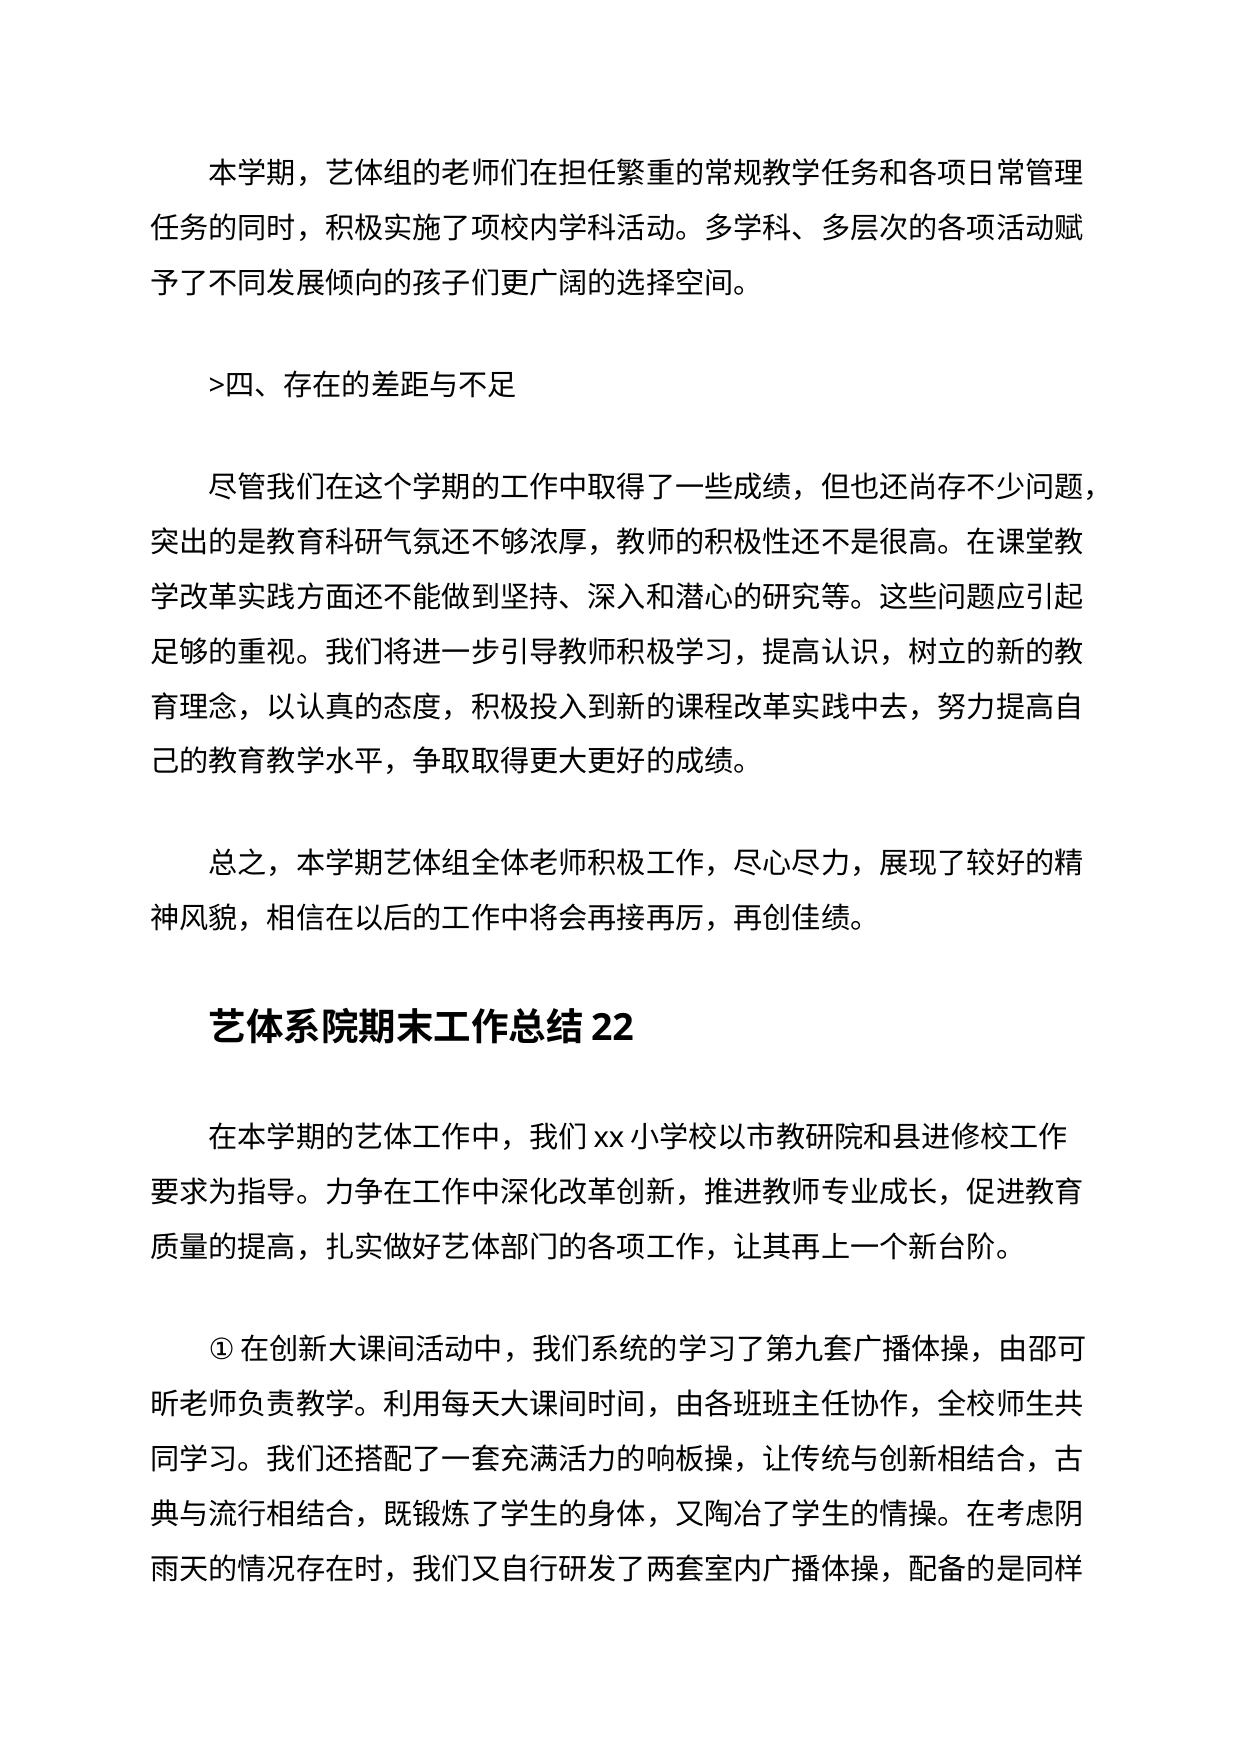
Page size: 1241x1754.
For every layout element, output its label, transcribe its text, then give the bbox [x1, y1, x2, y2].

text 总之，本学期艺体组全体老师积极工作，尽心尽力，展现了较好的精神风貌，相信在以后的工作中将会再接再厉，再创佳绩。 [150, 840, 1090, 937]
text 尽管我们在这个学期的工作中取得了一些成绩，但也还尚存不少问题，突出的是教育科研气氛还不够浓厚，教师的积极性还不是很高。在课堂教学改革实践方面还不能做到坚持、深入和潜心的研究等。这些问题应引起足够的重视。我们将进一步引导教师积极学习，提高认识，树立的新的教育理念，以认真的态度，积极投入到新的课程改革实践中去，努力提高自己的教育教学水平，争取取得更大更好的成绩。 [150, 463, 1090, 780]
text 艺体系院期末工作总结22 [150, 996, 1090, 1051]
text >四、存在的差距与不足 [150, 362, 1090, 404]
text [150, 1326, 1090, 1588]
text 在本学期的艺体工作中，我们xx小学校以市教研院和县进修校工作要求为指导。力争在工作中深化改革创新，推进教师专业成长，促进教育质量的提高，扎实做好艺体部门的各项工作，让其再上一个新台阶。 [150, 1114, 1090, 1266]
text 本学期，艺体组的老师们在担任繁重的常规教学任务和各项日常管理任务的同时，积极实施了项校内学科活动。多学科、多层次的各项活动赋予了不同发展倾向的孩子们更广阔的选择空间。 [150, 150, 1090, 302]
